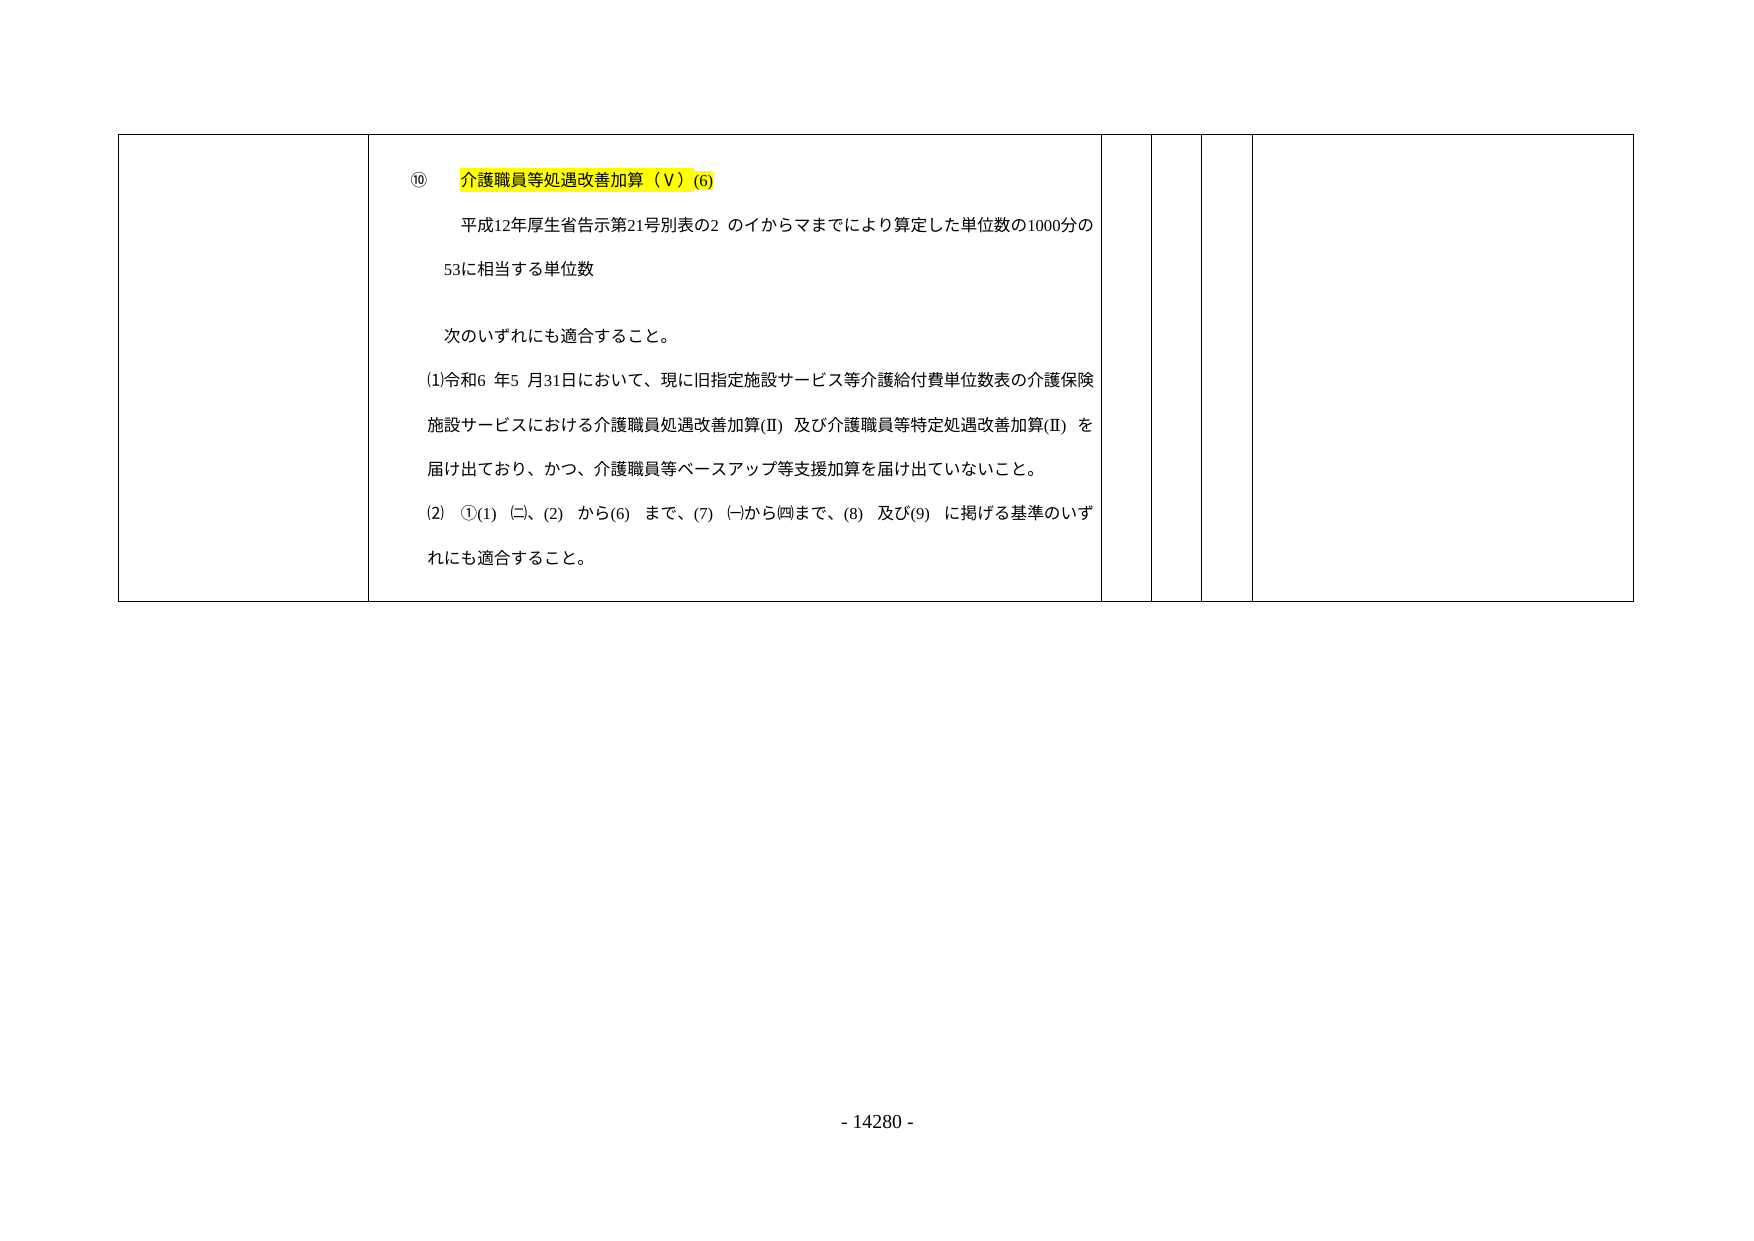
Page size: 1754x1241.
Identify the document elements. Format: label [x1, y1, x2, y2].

table_cell [119, 135, 368, 601]
table_cell [1152, 135, 1201, 601]
table_cell [1102, 135, 1151, 601]
table_cell [1253, 135, 1633, 601]
table_cell [1202, 135, 1252, 601]
table_cell [369, 135, 1101, 601]
